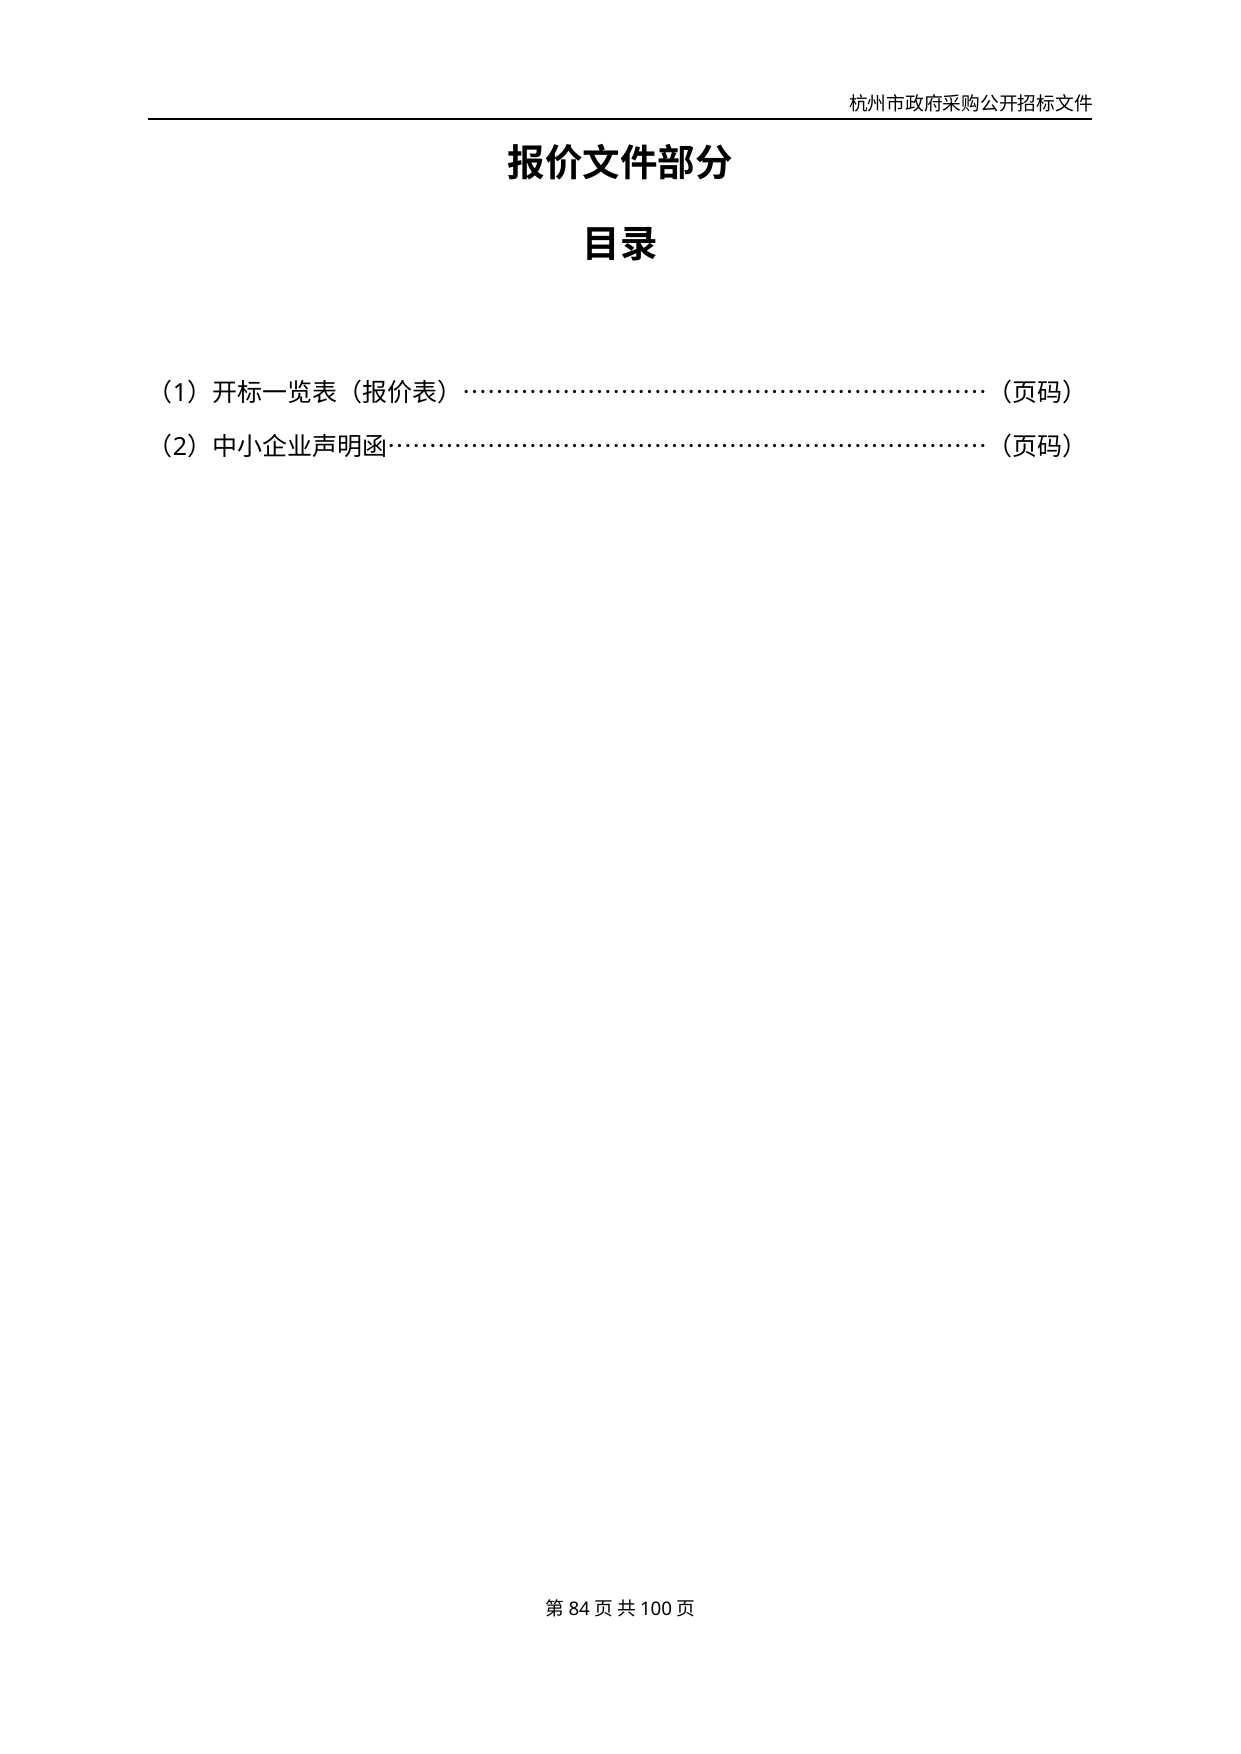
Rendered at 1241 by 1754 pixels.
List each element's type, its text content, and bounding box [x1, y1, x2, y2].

text （1）开标一览表（报价表）………………………………………………………（页码） [148, 372, 1092, 408]
text （2）中小企业声明函………………………………………………………………（页码） [148, 427, 1092, 463]
text 报价文件部分 [148, 133, 1092, 187]
text 目录 [148, 214, 1092, 268]
